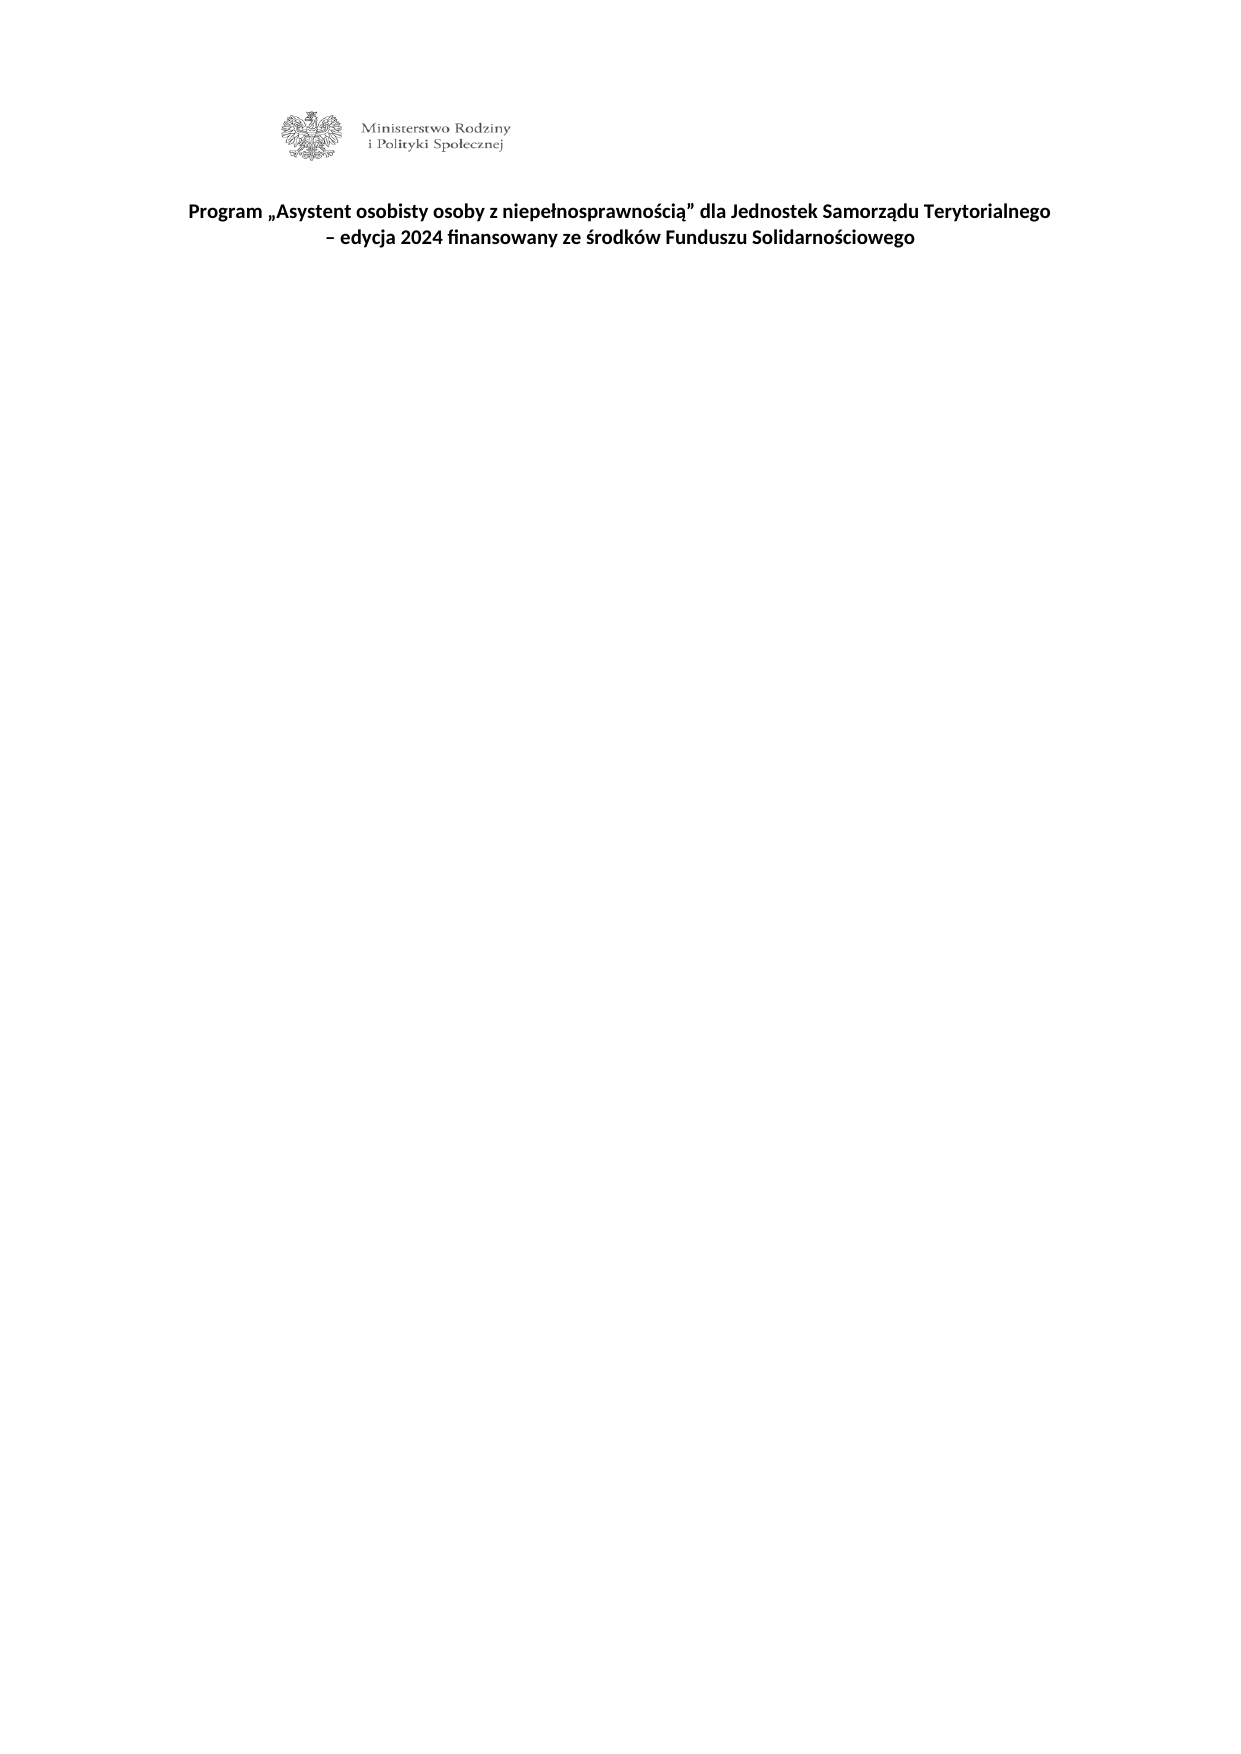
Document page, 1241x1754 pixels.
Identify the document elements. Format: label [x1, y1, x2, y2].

picture [236, 73, 565, 199]
